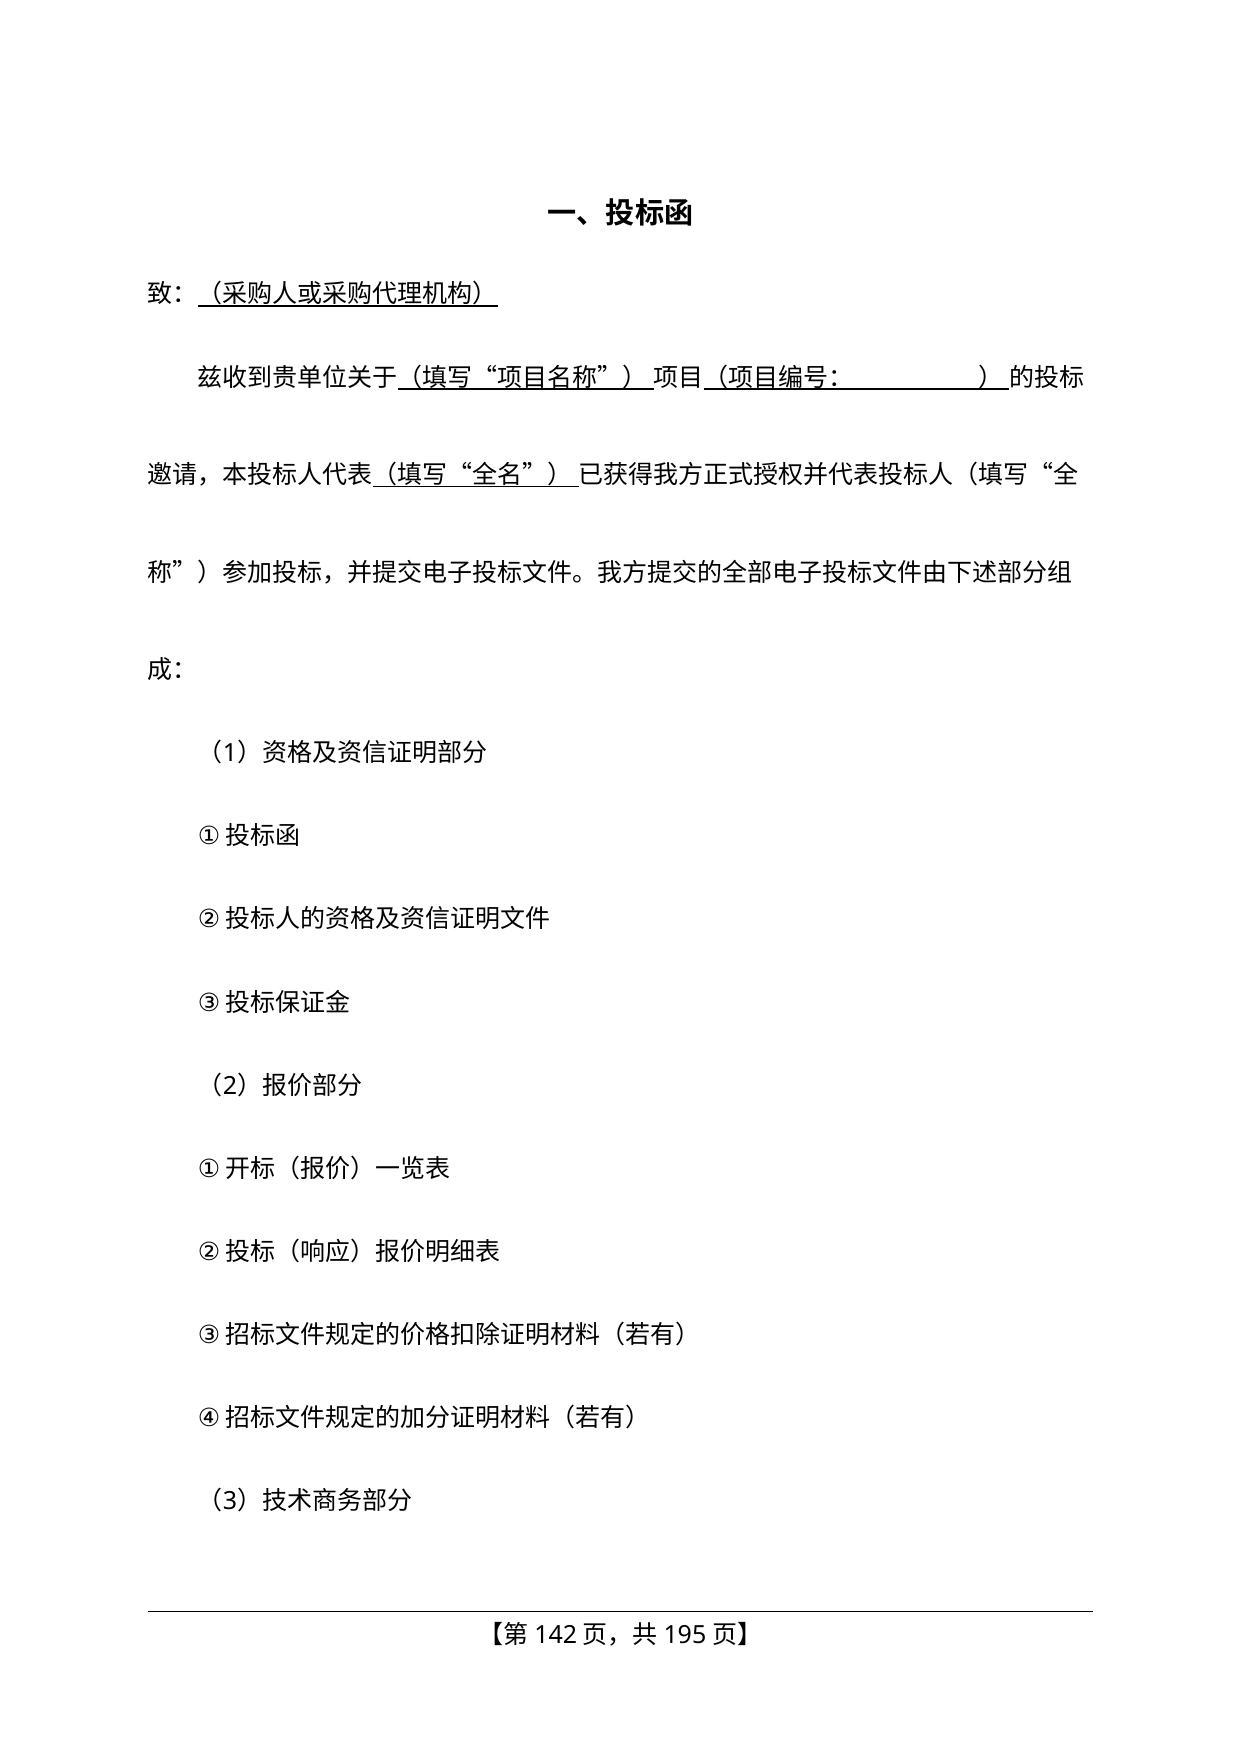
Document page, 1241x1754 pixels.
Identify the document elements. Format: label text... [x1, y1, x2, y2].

text 兹收到贵单位关于（填写“项目名称”） 项目（项目编号： ） 的投标邀请，本投标人代表（填写“全名”） 已获得我方正式授权并代表投标人（填写“全称”）参加投标，并提交电子投标文件。我方提交的全部电子投标文件由下述部分组成： [148, 343, 1092, 700]
text 致：（采购人或采购代理机构） [148, 259, 1092, 324]
text （1）资格及资信证明部分 [148, 718, 1092, 783]
text ①投标函 [148, 801, 1092, 866]
text ②投标（响应）报价明细表 [148, 1217, 1092, 1282]
text ①开标（报价）一览表 [148, 1134, 1092, 1199]
text 一、投标函 [148, 178, 1092, 243]
text ③投标保证金 [148, 968, 1092, 1033]
text ②投标人的资格及资信证明文件 [148, 884, 1092, 949]
text ③招标文件规定的价格扣除证明材料（若有） [148, 1300, 1092, 1365]
text （3）技术商务部分 [148, 1466, 1092, 1531]
text （2）报价部分 [148, 1051, 1092, 1116]
text ④招标文件规定的加分证明材料（若有） [148, 1383, 1092, 1448]
